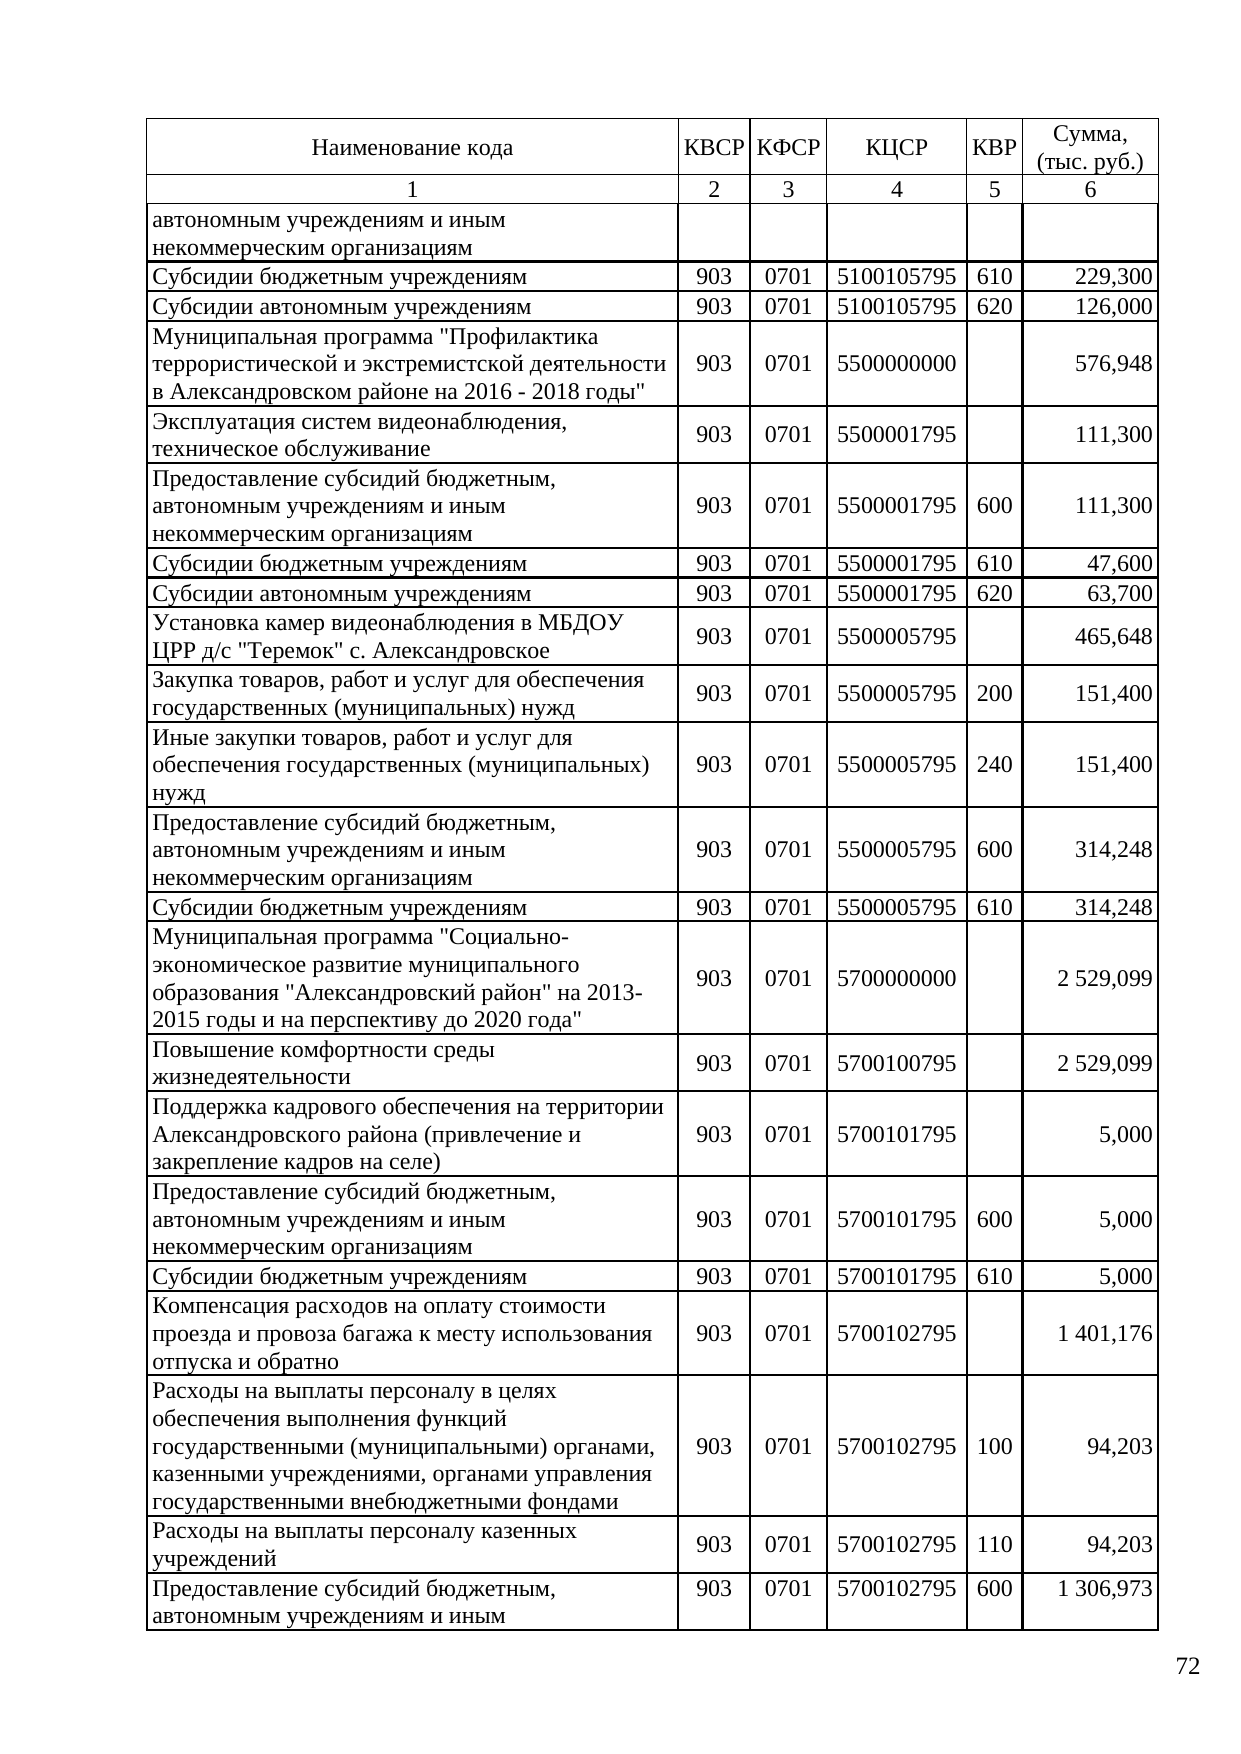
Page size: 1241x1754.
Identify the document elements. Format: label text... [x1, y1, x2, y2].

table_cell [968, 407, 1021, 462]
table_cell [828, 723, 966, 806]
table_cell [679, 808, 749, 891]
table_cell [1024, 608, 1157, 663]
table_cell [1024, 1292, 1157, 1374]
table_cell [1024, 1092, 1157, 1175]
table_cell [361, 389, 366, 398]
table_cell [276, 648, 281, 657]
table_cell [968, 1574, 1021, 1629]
table_cell 5 [967, 175, 1022, 203]
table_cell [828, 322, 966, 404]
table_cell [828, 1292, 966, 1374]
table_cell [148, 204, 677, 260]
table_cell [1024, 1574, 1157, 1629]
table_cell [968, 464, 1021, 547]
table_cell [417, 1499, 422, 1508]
table_header Сумма, (тыс. руб.) [1023, 119, 1158, 174]
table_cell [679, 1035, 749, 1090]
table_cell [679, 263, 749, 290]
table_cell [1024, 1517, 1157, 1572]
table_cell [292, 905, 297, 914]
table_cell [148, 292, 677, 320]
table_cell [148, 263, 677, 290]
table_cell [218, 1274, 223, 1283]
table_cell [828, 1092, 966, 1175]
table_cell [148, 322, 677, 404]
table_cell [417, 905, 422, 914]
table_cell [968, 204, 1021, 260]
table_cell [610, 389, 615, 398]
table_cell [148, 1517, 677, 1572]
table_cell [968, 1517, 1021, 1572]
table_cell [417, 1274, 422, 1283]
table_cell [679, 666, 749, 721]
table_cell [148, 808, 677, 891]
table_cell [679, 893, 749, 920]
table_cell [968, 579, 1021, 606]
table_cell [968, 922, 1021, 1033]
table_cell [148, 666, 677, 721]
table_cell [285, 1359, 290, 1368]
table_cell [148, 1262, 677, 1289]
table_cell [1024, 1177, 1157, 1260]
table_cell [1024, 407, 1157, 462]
table_header КЦСР [827, 119, 966, 174]
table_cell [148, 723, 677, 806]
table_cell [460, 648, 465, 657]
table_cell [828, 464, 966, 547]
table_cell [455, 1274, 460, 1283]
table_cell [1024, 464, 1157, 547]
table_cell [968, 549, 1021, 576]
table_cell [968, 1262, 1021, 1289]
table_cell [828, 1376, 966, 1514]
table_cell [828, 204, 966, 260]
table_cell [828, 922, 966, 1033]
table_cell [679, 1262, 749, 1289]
table_cell 4 [827, 175, 966, 203]
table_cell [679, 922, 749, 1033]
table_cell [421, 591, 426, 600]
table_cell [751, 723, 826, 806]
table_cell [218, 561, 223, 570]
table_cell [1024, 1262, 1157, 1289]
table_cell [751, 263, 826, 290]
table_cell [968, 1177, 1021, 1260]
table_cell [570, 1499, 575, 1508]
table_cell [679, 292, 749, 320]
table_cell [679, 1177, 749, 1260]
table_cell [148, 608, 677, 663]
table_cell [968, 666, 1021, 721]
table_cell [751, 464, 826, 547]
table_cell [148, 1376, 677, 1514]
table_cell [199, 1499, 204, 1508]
table_header КВР [967, 119, 1022, 174]
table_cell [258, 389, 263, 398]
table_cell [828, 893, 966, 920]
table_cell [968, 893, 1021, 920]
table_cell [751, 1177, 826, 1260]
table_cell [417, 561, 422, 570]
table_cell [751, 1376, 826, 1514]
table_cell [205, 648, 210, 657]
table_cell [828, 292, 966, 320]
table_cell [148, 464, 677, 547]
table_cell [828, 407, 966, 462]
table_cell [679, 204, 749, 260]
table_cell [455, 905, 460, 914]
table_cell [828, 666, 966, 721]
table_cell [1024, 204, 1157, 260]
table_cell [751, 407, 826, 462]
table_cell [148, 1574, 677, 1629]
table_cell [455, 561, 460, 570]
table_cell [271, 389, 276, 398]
table_header Наименование кода [147, 119, 678, 174]
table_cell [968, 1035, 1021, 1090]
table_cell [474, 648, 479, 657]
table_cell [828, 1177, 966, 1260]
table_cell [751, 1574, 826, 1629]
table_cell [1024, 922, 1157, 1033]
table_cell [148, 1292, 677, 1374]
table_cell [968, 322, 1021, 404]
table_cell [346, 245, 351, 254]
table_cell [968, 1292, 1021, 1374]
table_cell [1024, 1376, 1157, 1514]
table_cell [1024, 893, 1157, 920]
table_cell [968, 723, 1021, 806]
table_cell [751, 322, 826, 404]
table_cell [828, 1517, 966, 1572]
table_cell 1 [147, 175, 678, 203]
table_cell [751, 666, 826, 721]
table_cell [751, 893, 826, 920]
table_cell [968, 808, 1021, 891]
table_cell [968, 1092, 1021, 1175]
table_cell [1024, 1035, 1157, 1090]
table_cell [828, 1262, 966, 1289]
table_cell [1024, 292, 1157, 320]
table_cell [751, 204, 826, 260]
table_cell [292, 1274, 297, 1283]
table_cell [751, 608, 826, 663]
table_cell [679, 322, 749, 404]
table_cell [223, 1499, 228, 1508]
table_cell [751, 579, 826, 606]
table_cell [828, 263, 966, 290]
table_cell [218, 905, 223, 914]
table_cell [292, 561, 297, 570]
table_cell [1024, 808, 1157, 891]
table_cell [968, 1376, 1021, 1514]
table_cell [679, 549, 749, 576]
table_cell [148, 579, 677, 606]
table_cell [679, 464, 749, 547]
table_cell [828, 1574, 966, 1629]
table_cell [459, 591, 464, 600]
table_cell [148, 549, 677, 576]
table_header КФСР [751, 119, 826, 174]
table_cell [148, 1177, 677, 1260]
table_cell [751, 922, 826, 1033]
table_cell 2 [679, 175, 749, 203]
table_header КВСР [679, 119, 749, 174]
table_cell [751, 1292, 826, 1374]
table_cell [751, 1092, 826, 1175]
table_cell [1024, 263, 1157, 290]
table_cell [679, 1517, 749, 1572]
table_cell 3 [751, 175, 826, 203]
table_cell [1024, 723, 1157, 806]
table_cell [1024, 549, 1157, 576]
table_cell 6 [1023, 175, 1158, 203]
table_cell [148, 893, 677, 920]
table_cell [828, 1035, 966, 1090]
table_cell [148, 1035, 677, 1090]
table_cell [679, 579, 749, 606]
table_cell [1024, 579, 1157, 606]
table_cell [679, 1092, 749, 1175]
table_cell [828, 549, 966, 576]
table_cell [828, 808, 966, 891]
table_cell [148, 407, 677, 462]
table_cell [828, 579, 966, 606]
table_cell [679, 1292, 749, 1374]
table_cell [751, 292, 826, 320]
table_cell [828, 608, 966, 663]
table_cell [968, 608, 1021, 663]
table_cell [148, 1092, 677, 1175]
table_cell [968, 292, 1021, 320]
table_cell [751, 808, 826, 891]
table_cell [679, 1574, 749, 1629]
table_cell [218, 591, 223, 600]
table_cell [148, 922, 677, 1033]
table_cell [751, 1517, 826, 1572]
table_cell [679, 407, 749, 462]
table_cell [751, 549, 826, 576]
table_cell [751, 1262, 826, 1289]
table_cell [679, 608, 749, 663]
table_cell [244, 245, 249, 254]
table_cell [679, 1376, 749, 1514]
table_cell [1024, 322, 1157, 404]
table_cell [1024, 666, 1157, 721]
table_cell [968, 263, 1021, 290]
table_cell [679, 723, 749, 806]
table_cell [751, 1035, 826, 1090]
